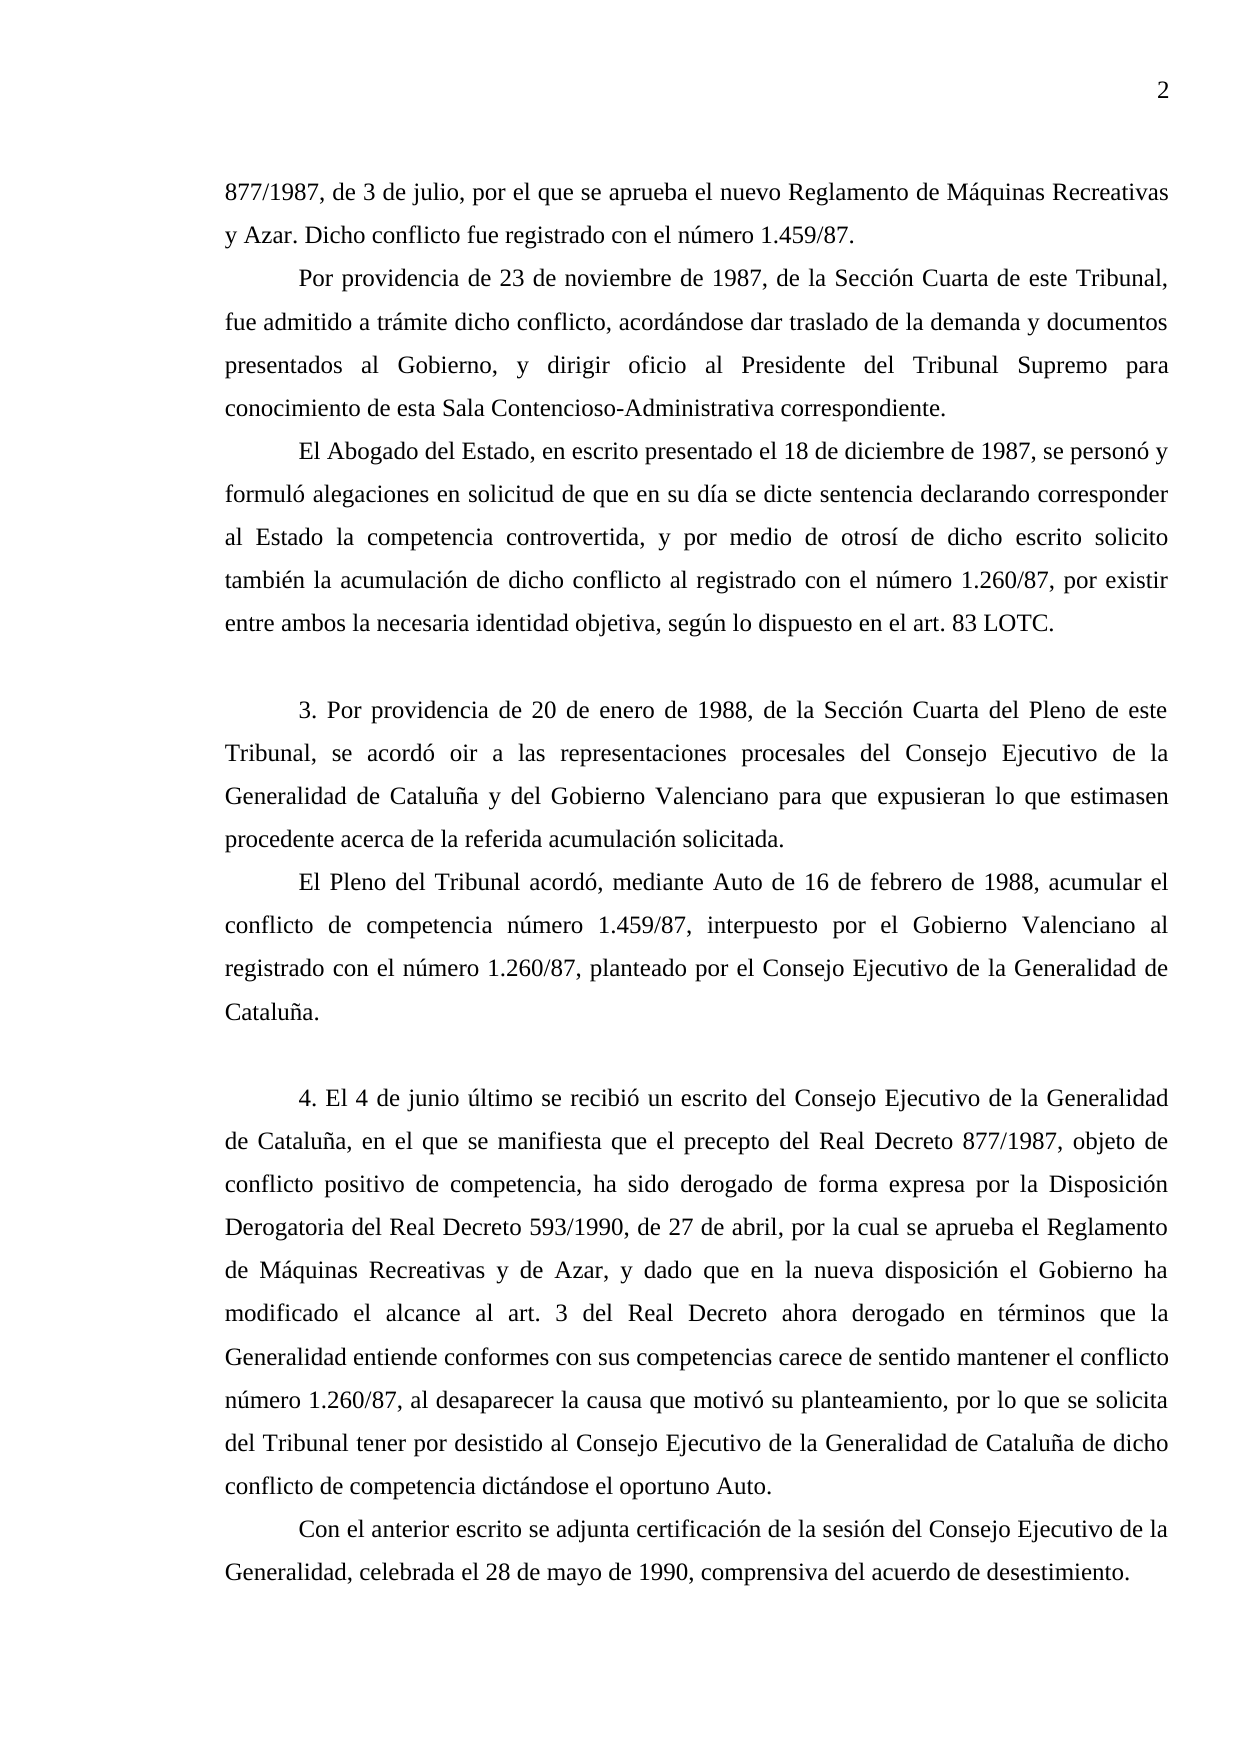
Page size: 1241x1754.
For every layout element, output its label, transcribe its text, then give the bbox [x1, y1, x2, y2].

text Por providencia de 23 de noviembre de 1987, de la Sección Cuarta de este Tribunal, fue admitido a trámite dicho conflicto, acordándose dar traslado de la demanda y documentos presentados al Gobierno, y dirigir oficio al Presidente del Tribunal Supremo para conocimiento de esta Sala Contencioso-Administrativa correspondiente. [224, 263, 1169, 422]
text El Abogado del Estado, en escrito presentado el 18 de diciembre de 1987, se personó y formuló alegaciones en solicitud de que en su día se dicte sentencia declarando corresponder al Estado la competencia controvertida, y por medio de otrosí de dicho escrito solicito también la acumulación de dicho conflicto al registrado con el número 1.260/87, por existir entre ambos la necesaria identidad objetiva, según lo dispuesto en el art. 83 LOTC. [224, 436, 1169, 637]
text Con el anterior escrito se adjunta certificación de la sesión del Consejo Ejecutivo de la Generalidad, celebrada el 28 de mayo de 1990, comprensiva del acuerdo de desestimiento. [224, 1514, 1169, 1586]
text El Pleno del Tribunal acordó, mediante Auto de 16 de febrero de 1988, acumular el conflicto de competencia número 1.459/87, interpuesto por el Gobierno Valenciano al registrado con el número 1.260/87, planteado por el Consejo Ejecutivo de la Generalidad de Cataluña. [224, 867, 1169, 1025]
text 3. Por providencia de 20 de enero de 1988, de la Sección Cuarta del Pleno de este Tribunal, se acordó oir a las representaciones procesales del Consejo Ejecutivo de la Generalidad de Cataluña y del Gobierno Valenciano para que expusieran lo que estimasen procedente acerca de la referida acumulación solicitada. [224, 695, 1169, 853]
text 4. El 4 de junio último se recibió un escrito del Consejo Ejecutivo de la Generalidad de Cataluña, en el que se manifiesta que el precepto del Real Decreto 877/1987, objeto de conflicto positivo de competencia, ha sido derogado de forma expresa por la Disposición Derogatoria del Real Decreto 593/1990, de 27 de abril, por la cual se aprueba el Reglamento de Máquinas Recreativas y de Azar, y dado que en la nueva disposición el Gobierno ha modificado el alcance al art. 3 del Real Decreto ahora derogado en términos que la Generalidad entiende conformes con sus competencias carece de sentido mantener el conflicto número 1.260/87, al desaparecer la causa que motivó su planteamiento, por lo que se solicita del Tribunal tener por desistido al Consejo Ejecutivo de la Generalidad de Cataluña de dicho conflicto de competencia dictándose el oportuno Auto. [224, 1083, 1169, 1500]
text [224, 177, 1169, 249]
